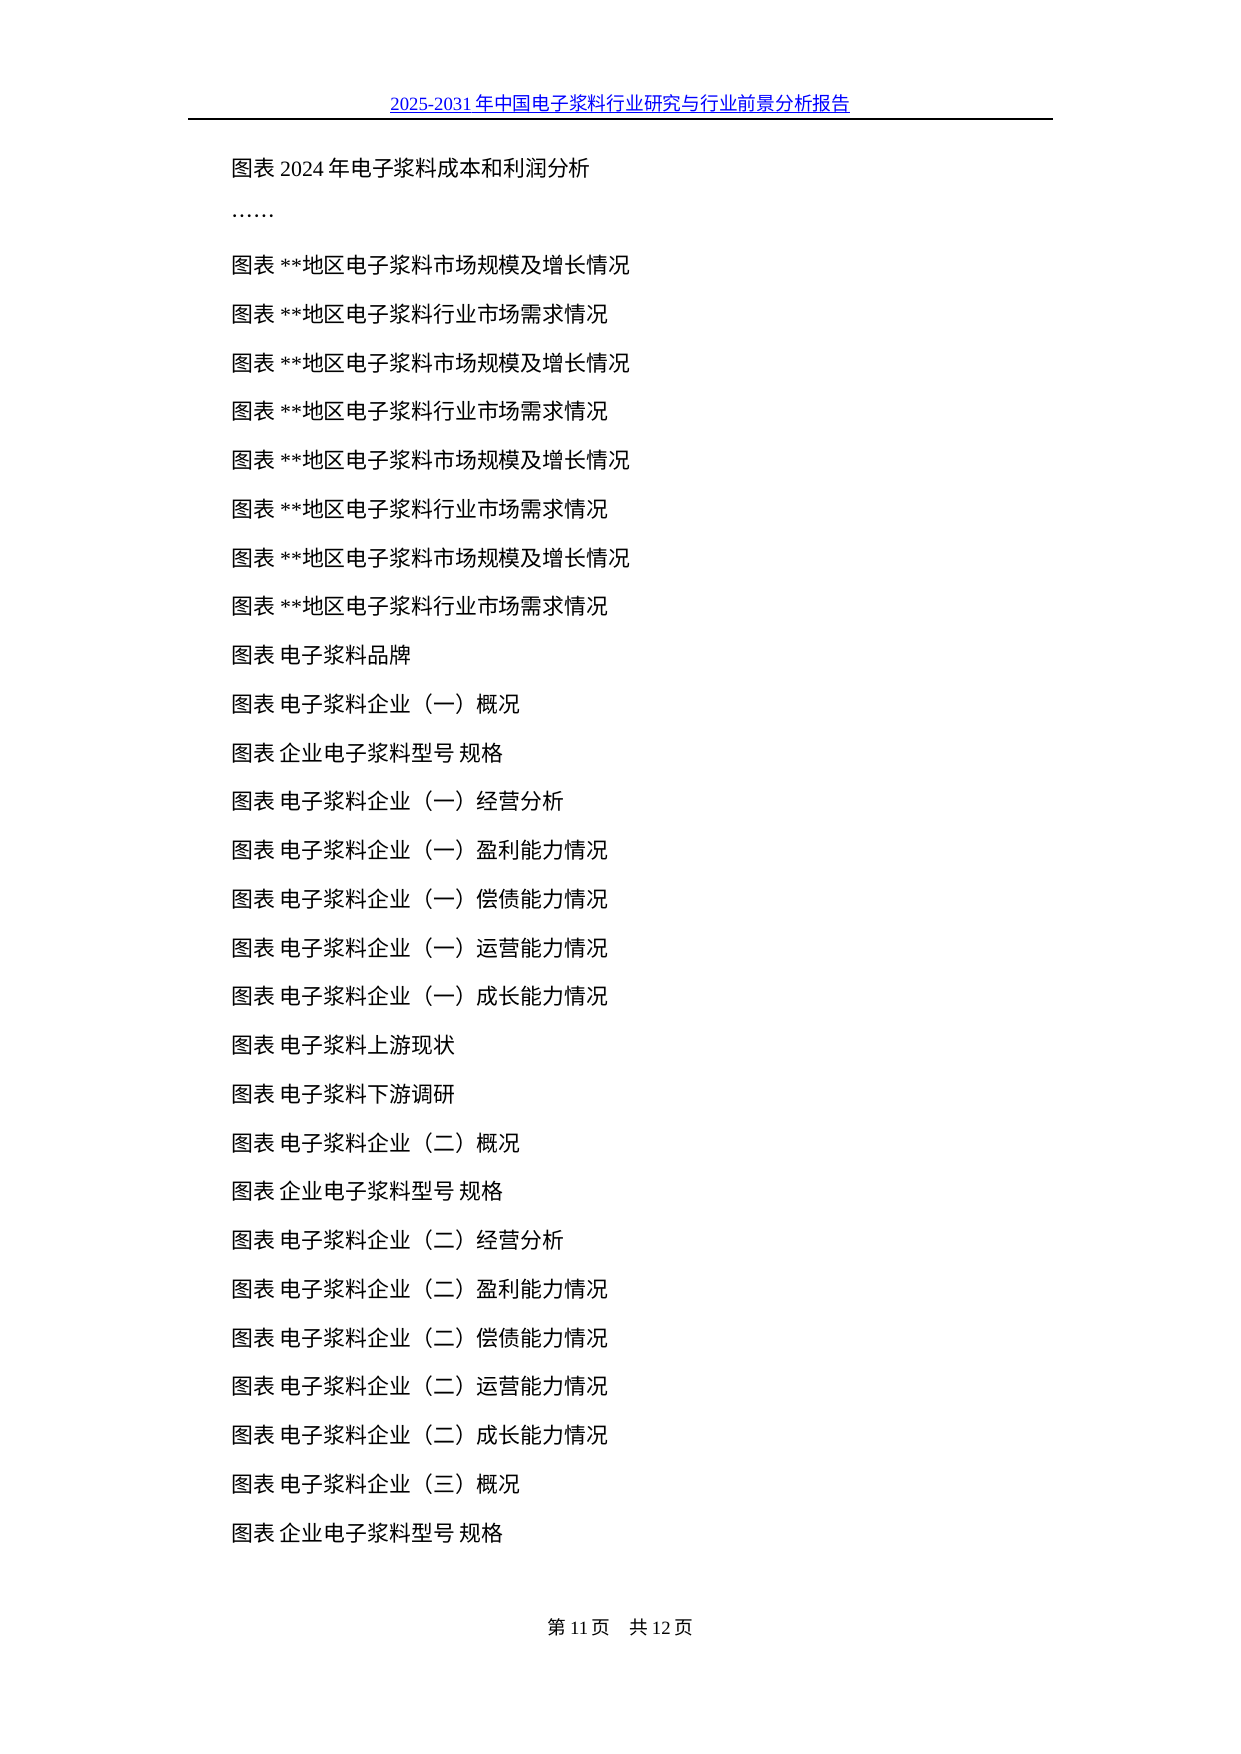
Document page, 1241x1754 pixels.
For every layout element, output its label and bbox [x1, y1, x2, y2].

text [187, 150, 1053, 1548]
